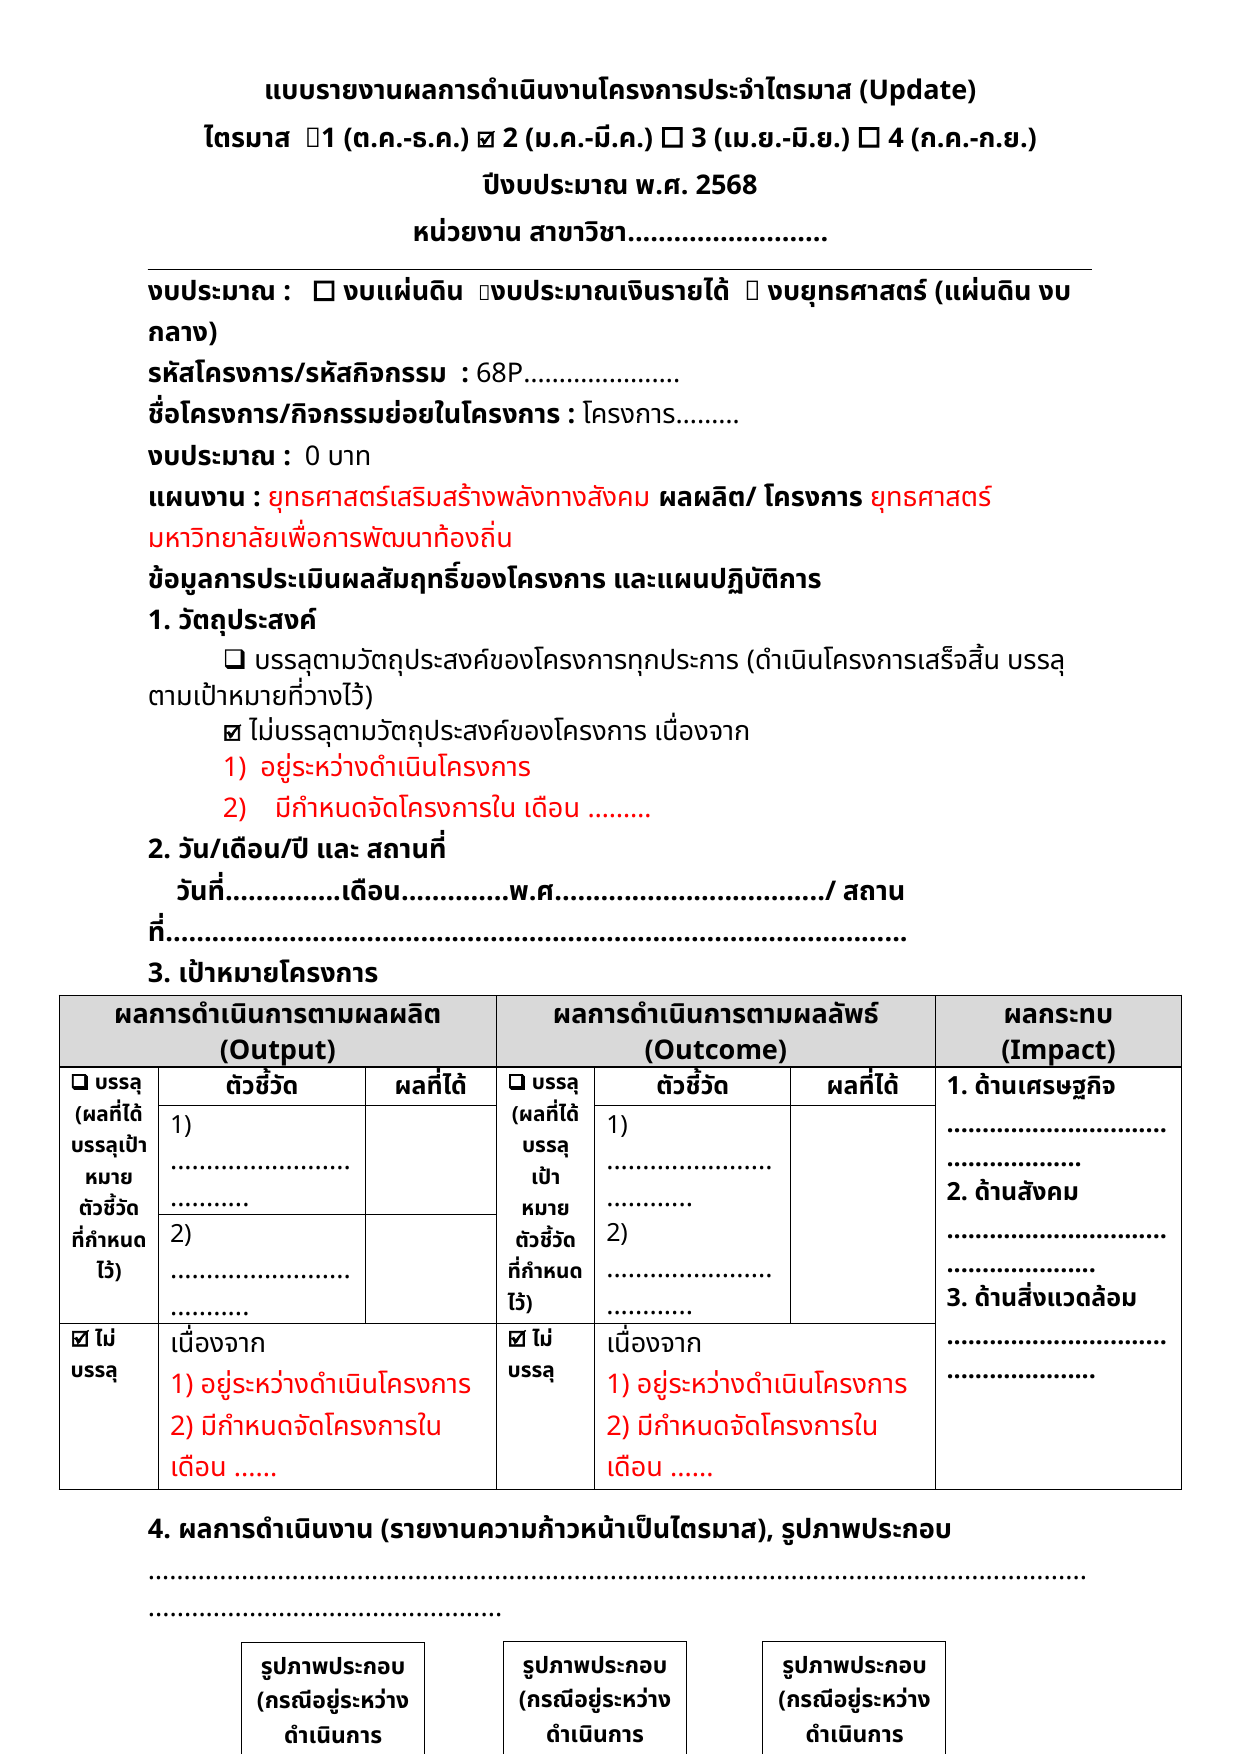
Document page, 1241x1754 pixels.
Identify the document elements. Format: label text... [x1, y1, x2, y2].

text แผนงาน : ยุทธศาสตร์เสริมสร้างพลังทางสังคม ผลผลิต/ โครงการ ยุทธศาสตร์มหาวิทยาลัยเพื่อการพัฒนาท้องถิ่น [148, 477, 1092, 559]
text 2) มีกำหนดจัดโครงการใน เดือน ……… [223, 789, 1092, 830]
table_cell ไม่บรรลุ [60, 1324, 158, 1488]
table_cell 1) ................................... 2) ................................... [595, 1106, 790, 1323]
text ชื่อโครงการ/กิจกรรมย่อยในโครงการ : โครงการ……… [148, 395, 1092, 436]
table_cell ตัวชี้วัด [595, 1068, 790, 1105]
text งบประมาณ : 0 บาท [148, 436, 1092, 477]
text งบประมาณ : งบแผ่นดิน งบประมาณเงินรายได้ งบยุทธศาสตร์ (แผ่นดิน งบกลาง) [148, 270, 1092, 354]
table_cell [366, 1215, 496, 1323]
list อยู่ระหว่างดำเนินโครงการ [223, 748, 1092, 789]
table_header ผลกระทบ (Impact) [936, 996, 1181, 1066]
table_cell บรรลุ (ผลที่ได้บรรลุเป้าหมาย ตัวชี้วัด ที่กำหนดไว้) [60, 1068, 158, 1323]
table_cell 1) .................................... [159, 1106, 365, 1214]
text ไม่บรรลุตามวัตถุประสงค์ของโครงการ เนื่องจาก [148, 712, 1092, 748]
table_cell เนื่องจาก 1) อยู่ระหว่างดำเนินโครงการ 2) มีกำหนดจัดโครงการในเดือน ...... [595, 1324, 935, 1488]
table_cell ผลที่ได้ [791, 1068, 935, 1105]
text รหัสโครงการ/รหัสกิจกรรม : 68P…………………. [148, 354, 1092, 395]
table_cell ผลที่ได้ [366, 1068, 496, 1105]
table_cell เนื่องจาก 1) อยู่ระหว่างดำเนินโครงการ 2) มีกำหนดจัดโครงการในเดือน ...... [159, 1324, 496, 1488]
table_header ผลการดำเนินการตามผลลัพธ์ (Outcome) [497, 996, 935, 1066]
text บรรลุตามวัตถุประสงค์ของโครงการทุกประการ (ดำเนินโครงการเสร็จสิ้น บรรลุตามเป้าหมายที่วางไว้) [148, 641, 1092, 712]
text 3. เป้าหมายโครงการ [148, 953, 1092, 994]
text 4. ผลการดำเนินงาน (รายงานความก้าวหน้าเป็นไตรมาส), รูปภาพประกอบ [148, 1509, 1092, 1551]
text แบบรายงานผลการดำเนินงานโครงการประจำไตรมาส (Update) [148, 71, 1092, 112]
text หน่วยงาน สาขาวิชา.......................... [148, 213, 1092, 254]
table_header ผลการดำเนินการตามผลผลิต (Output) [60, 996, 496, 1066]
table_cell [366, 1106, 496, 1214]
table_cell [791, 1106, 935, 1323]
table_cell ตัวชี้วัด [159, 1068, 365, 1105]
text 2. วัน/เดือน/ปี และ สถานที่ [148, 830, 1092, 871]
table_cell 1. ด้านเศรษฐกิจ .................................................. 2. ด้านสังคม .................................................... 3. ด้านสิ่งแวดล้อม .................................................... [936, 1068, 1181, 1488]
text ข้อมูลการประเมินผลสัมฤทธิ์ของโครงการ และแผนปฏิบัติการ [148, 559, 1092, 600]
text 1. วัตถุประสงค์ [148, 600, 1092, 641]
text วันที่...............เดือน..............พ.ศ.................................../ สถานที่................................................................................................ [148, 871, 1092, 953]
text ……….......................................................................................................................................................................... [148, 1551, 1092, 1624]
table_cell ไม่บรรลุ [497, 1324, 594, 1488]
table_cell บรรลุ (ผลที่ได้บรรลุเป้าหมาย ตัวชี้วัด ที่กำหนดไว้) [497, 1068, 594, 1323]
table_cell 2) .................................... [159, 1215, 365, 1323]
text ไตรมาส 1 (ต.ค.-ธ.ค.) 2 (ม.ค.-มี.ค.) 3 (เม.ย.-มิ.ย.) 4 (ก.ค.-ก.ย.) ปีงบประมาณ พ.ศ. 2568 [148, 118, 1092, 206]
